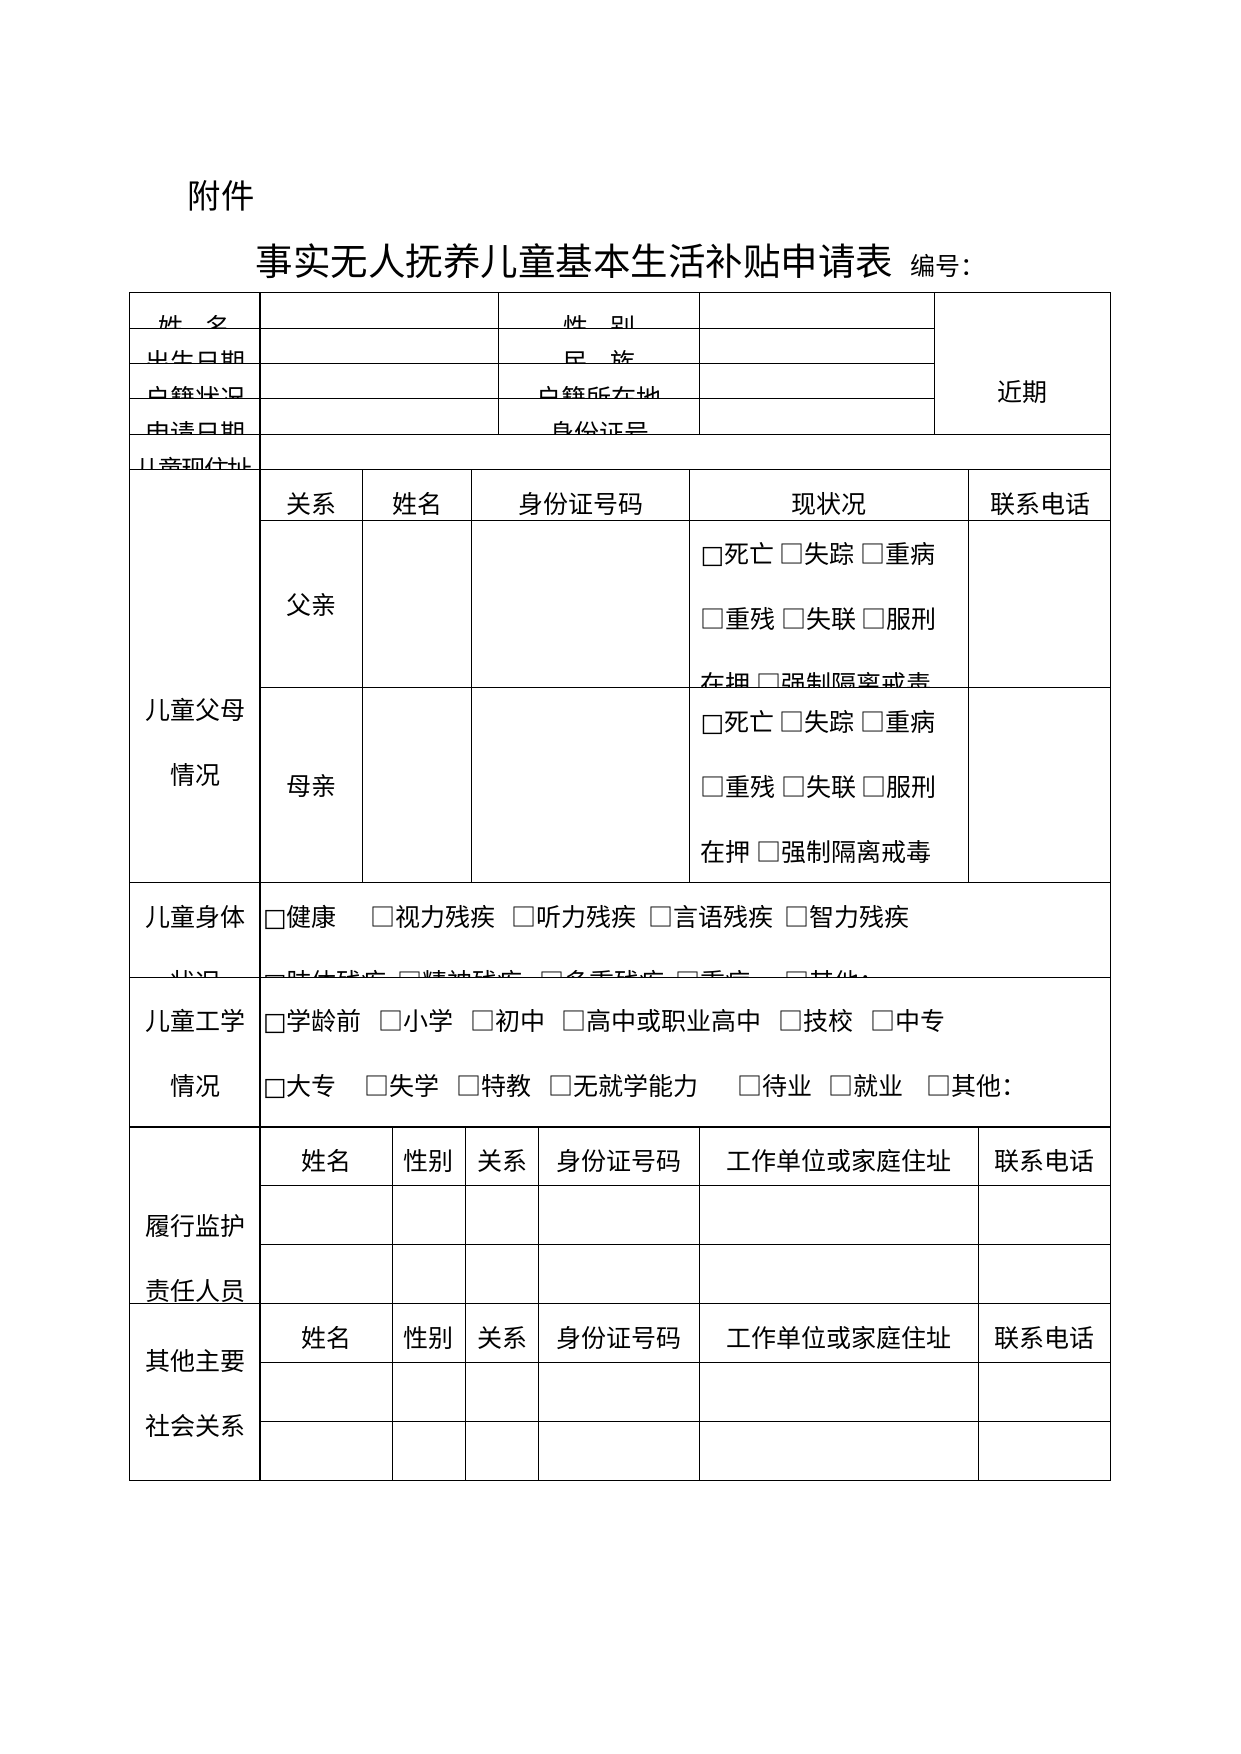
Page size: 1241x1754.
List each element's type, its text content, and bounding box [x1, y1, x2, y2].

table_cell [466, 1363, 538, 1421]
table_cell [472, 688, 689, 882]
table_cell [466, 1186, 538, 1244]
table_cell [393, 1245, 465, 1303]
table_header [261, 293, 498, 327]
table_cell [261, 329, 498, 363]
table_cell 关系 [261, 470, 362, 519]
table_cell 联系电话 [969, 470, 1110, 519]
table_cell [539, 1245, 699, 1303]
table_cell 民 族 [499, 329, 699, 363]
table_cell [979, 1245, 1110, 1303]
table_cell 出生日期 [130, 329, 259, 363]
text 附件 [187, 162, 1053, 227]
table_cell 姓名 [363, 470, 471, 519]
table_cell 姓名 [261, 1304, 392, 1362]
table_cell 现状况 [690, 470, 968, 519]
table_cell 关系 [466, 1304, 538, 1362]
table_cell [700, 1245, 978, 1303]
table_cell 联系电话 [979, 1128, 1110, 1185]
table_cell 户籍状况 [130, 364, 259, 398]
table_cell [261, 399, 498, 434]
table_cell 身份证号码 [539, 1128, 699, 1185]
table_cell [261, 1363, 392, 1421]
table_cell 父亲 [261, 521, 362, 687]
table_cell [466, 1422, 538, 1480]
table_cell [539, 1186, 699, 1244]
table_cell [472, 521, 689, 687]
table_cell 户籍所在地 [499, 364, 699, 398]
table_header 性 别 [499, 293, 699, 327]
table_cell [969, 521, 1110, 687]
table_cell [393, 1363, 465, 1421]
table_cell 儿童工学情况 [130, 978, 259, 1126]
table_cell [700, 1422, 978, 1480]
table_cell 关系 [466, 1128, 538, 1185]
table_cell [539, 1363, 699, 1421]
table_header 姓 名 [130, 293, 259, 327]
table_cell 工作单位或家庭住址 [700, 1304, 978, 1362]
table_cell [969, 688, 1110, 882]
table_cell 性别 [393, 1128, 465, 1185]
table_cell □学龄前 □小学 □初中 □高中或职业高中 □技校 □中专 □大专 □失学 □特教 □无就学能力 □待业 □就业 □其他： [261, 978, 1110, 1126]
table_cell 申请日期 [130, 399, 259, 434]
table_cell [261, 435, 1110, 469]
table_cell 儿童现住址 [130, 435, 259, 469]
table_cell [700, 364, 934, 398]
table_cell □死亡 □失踪 □重病 □重残 □失联 □服刑在押 □强制隔离戒毒 □被执行其他限制人身自由的措施 □其他 。 [690, 688, 968, 882]
text 事实无人抚养儿童基本生活补贴申请表 编号： [187, 227, 1053, 292]
table_cell [979, 1363, 1110, 1421]
table_cell [363, 688, 471, 882]
table_cell [700, 329, 934, 363]
table_cell 工作单位或家庭住址 [700, 1128, 978, 1185]
table_cell [393, 1422, 465, 1480]
table_cell [539, 1422, 699, 1480]
table_cell [979, 1422, 1110, 1480]
table_cell 其他主要社会关系 [130, 1304, 259, 1480]
table_cell [261, 1422, 392, 1480]
table_cell 性别 [393, 1304, 465, 1362]
table_cell [393, 1186, 465, 1244]
table_cell 履行监护责任人员情况 [130, 1128, 259, 1303]
table_cell 身份证号码 [539, 1304, 699, 1362]
table_cell [261, 364, 498, 398]
table_header [700, 293, 934, 327]
table_cell 儿童身体状况 [130, 883, 259, 977]
table_cell [700, 1186, 978, 1244]
table_cell [700, 1363, 978, 1421]
table_cell 身份证号 [499, 399, 699, 434]
table_cell [466, 1245, 538, 1303]
table_cell □死亡 □失踪 □重病 □重残 □失联 □服刑在押 □强制隔离戒毒 □被执行其他限制人身自由的措施 □其他 。 [690, 521, 968, 687]
table_cell 联系电话 [979, 1304, 1110, 1362]
table_cell 身份证号码 [472, 470, 689, 519]
table_cell [363, 521, 471, 687]
table_cell 母亲 [261, 688, 362, 882]
table_header 近期 免冠 照片 [935, 293, 1110, 434]
table_cell [261, 1245, 392, 1303]
table_cell [700, 399, 934, 434]
table_cell 儿童父母情况 [130, 470, 259, 882]
table_cell [979, 1186, 1110, 1244]
table_cell □健康 □视力残疾 □听力残疾 □言语残疾 □智力残疾 □肢体残疾 □精神残疾 □多重残疾 □重病 □其他： [261, 883, 1110, 977]
table_cell 姓名 [261, 1128, 392, 1185]
table_cell [261, 1186, 392, 1244]
